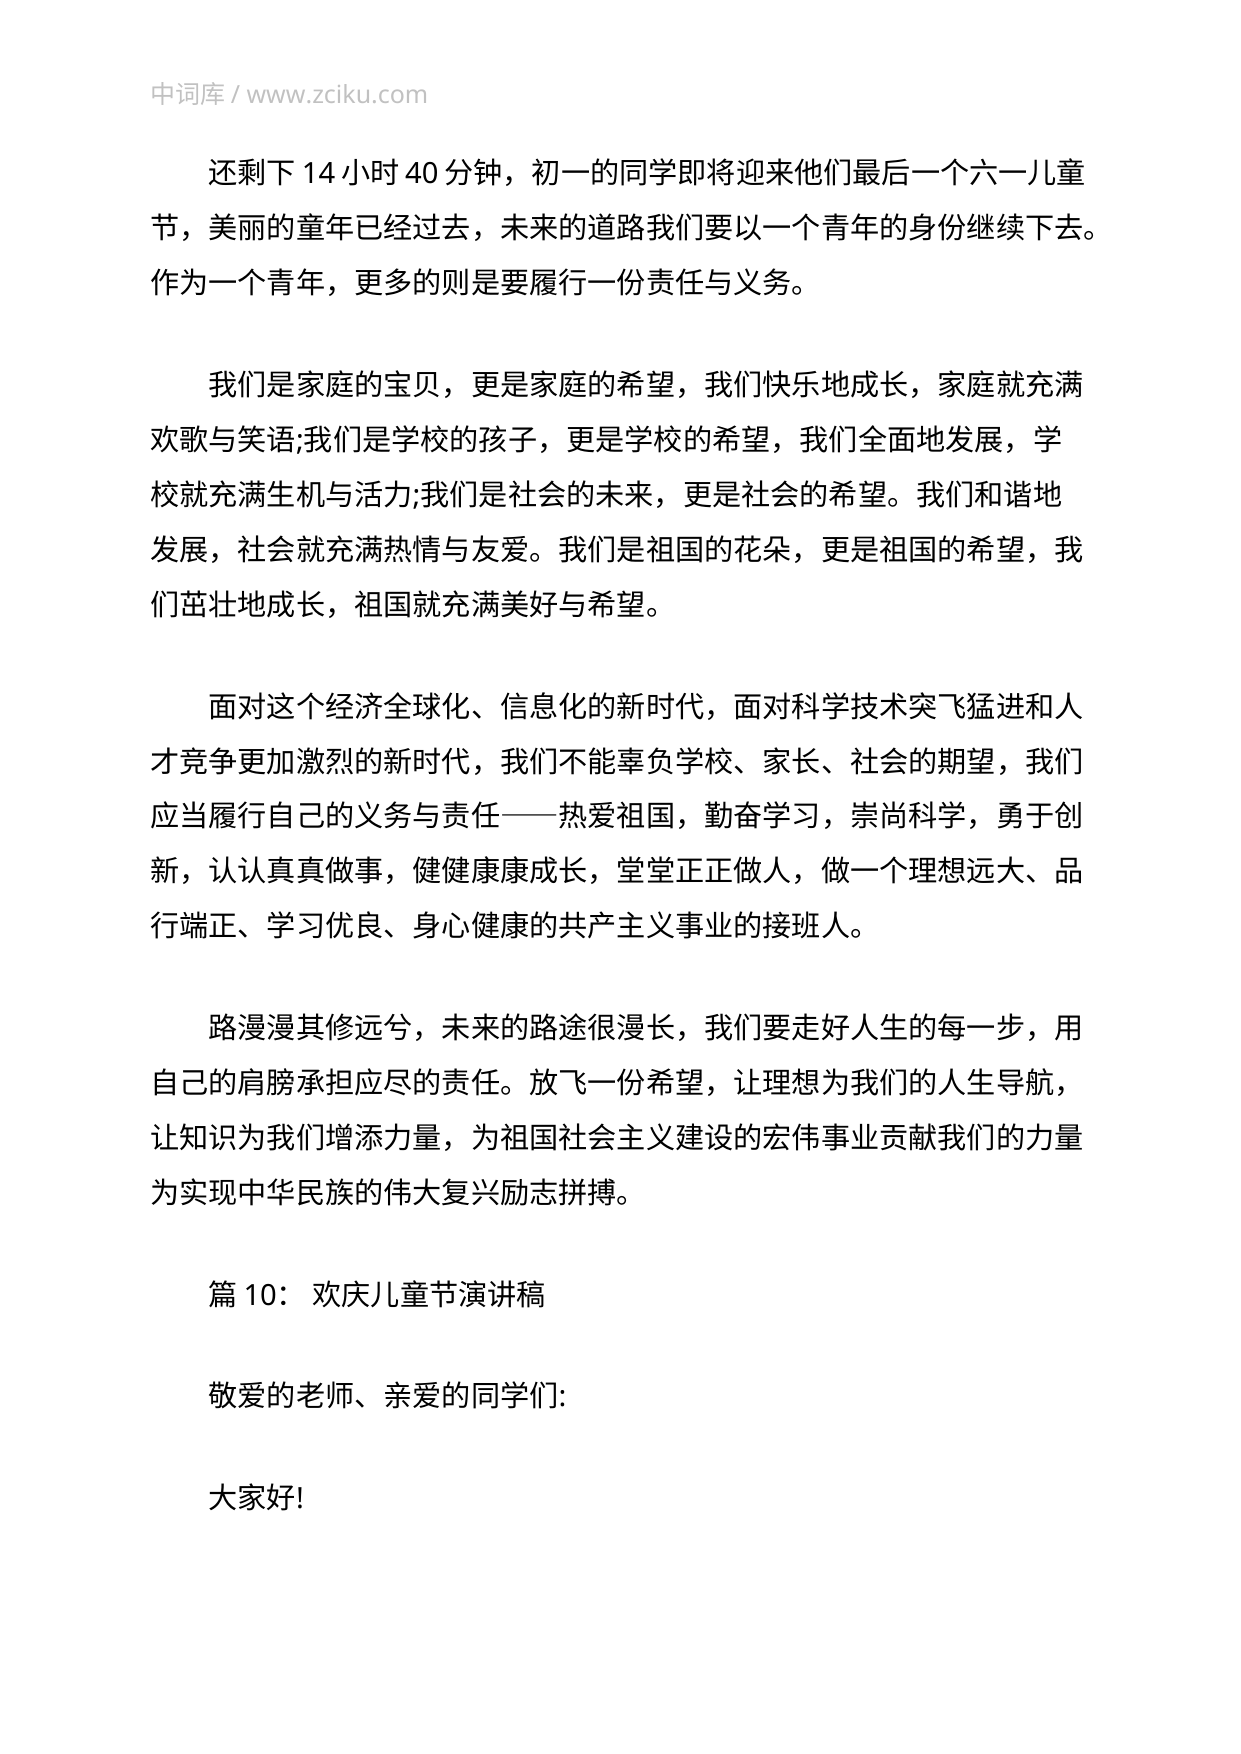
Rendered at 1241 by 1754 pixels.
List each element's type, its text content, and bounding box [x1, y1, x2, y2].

text 敬爱的老师、亲爱的同学们: [150, 1373, 1090, 1415]
text 路漫漫其修远兮，未来的路途很漫长，我们要走好人生的每一步，用自己的肩膀承担应尽的责任。放飞一份希望，让理想为我们的人生导航，让知识为我们增添力量，为祖国社会主义建设的宏伟事业贡献我们的力量为实现中华民族的伟大复兴励志拼搏。 [150, 1004, 1090, 1212]
text 我们是家庭的宝贝，更是家庭的希望，我们快乐地成长，家庭就充满欢歌与笑语;我们是学校的孩子，更是学校的希望，我们全面地发展，学校就充满生机与活力;我们是社会的未来，更是社会的希望。我们和谐地发展，社会就充满热情与友爱。我们是祖国的花朵，更是祖国的希望，我们茁壮地成长，祖国就充满美好与希望。 [150, 362, 1090, 624]
text 还剩下14小时40分钟，初一的同学即将迎来他们最后一个六一儿童节，美丽的童年已经过去，未来的道路我们要以一个青年的身份继续下去。作为一个青年，更多的则是要履行一份责任与义务。 [150, 150, 1090, 302]
text 面对这个经济全球化、信息化的新时代，面对科学技术突飞猛进和人才竞争更加激烈的新时代，我们不能辜负学校、家长、社会的期望，我们应当履行自己的义务与责任——热爱祖国，勤奋学习，崇尚科学，勇于创新，认认真真做事，健健康康成长，堂堂正正做人，做一个理想远大、品行端正、学习优良、身心健康的共产主义事业的接班人。 [150, 683, 1090, 945]
text 大家好! [150, 1475, 1090, 1517]
text 篇10： 欢庆儿童节演讲稿 [150, 1271, 1090, 1313]
